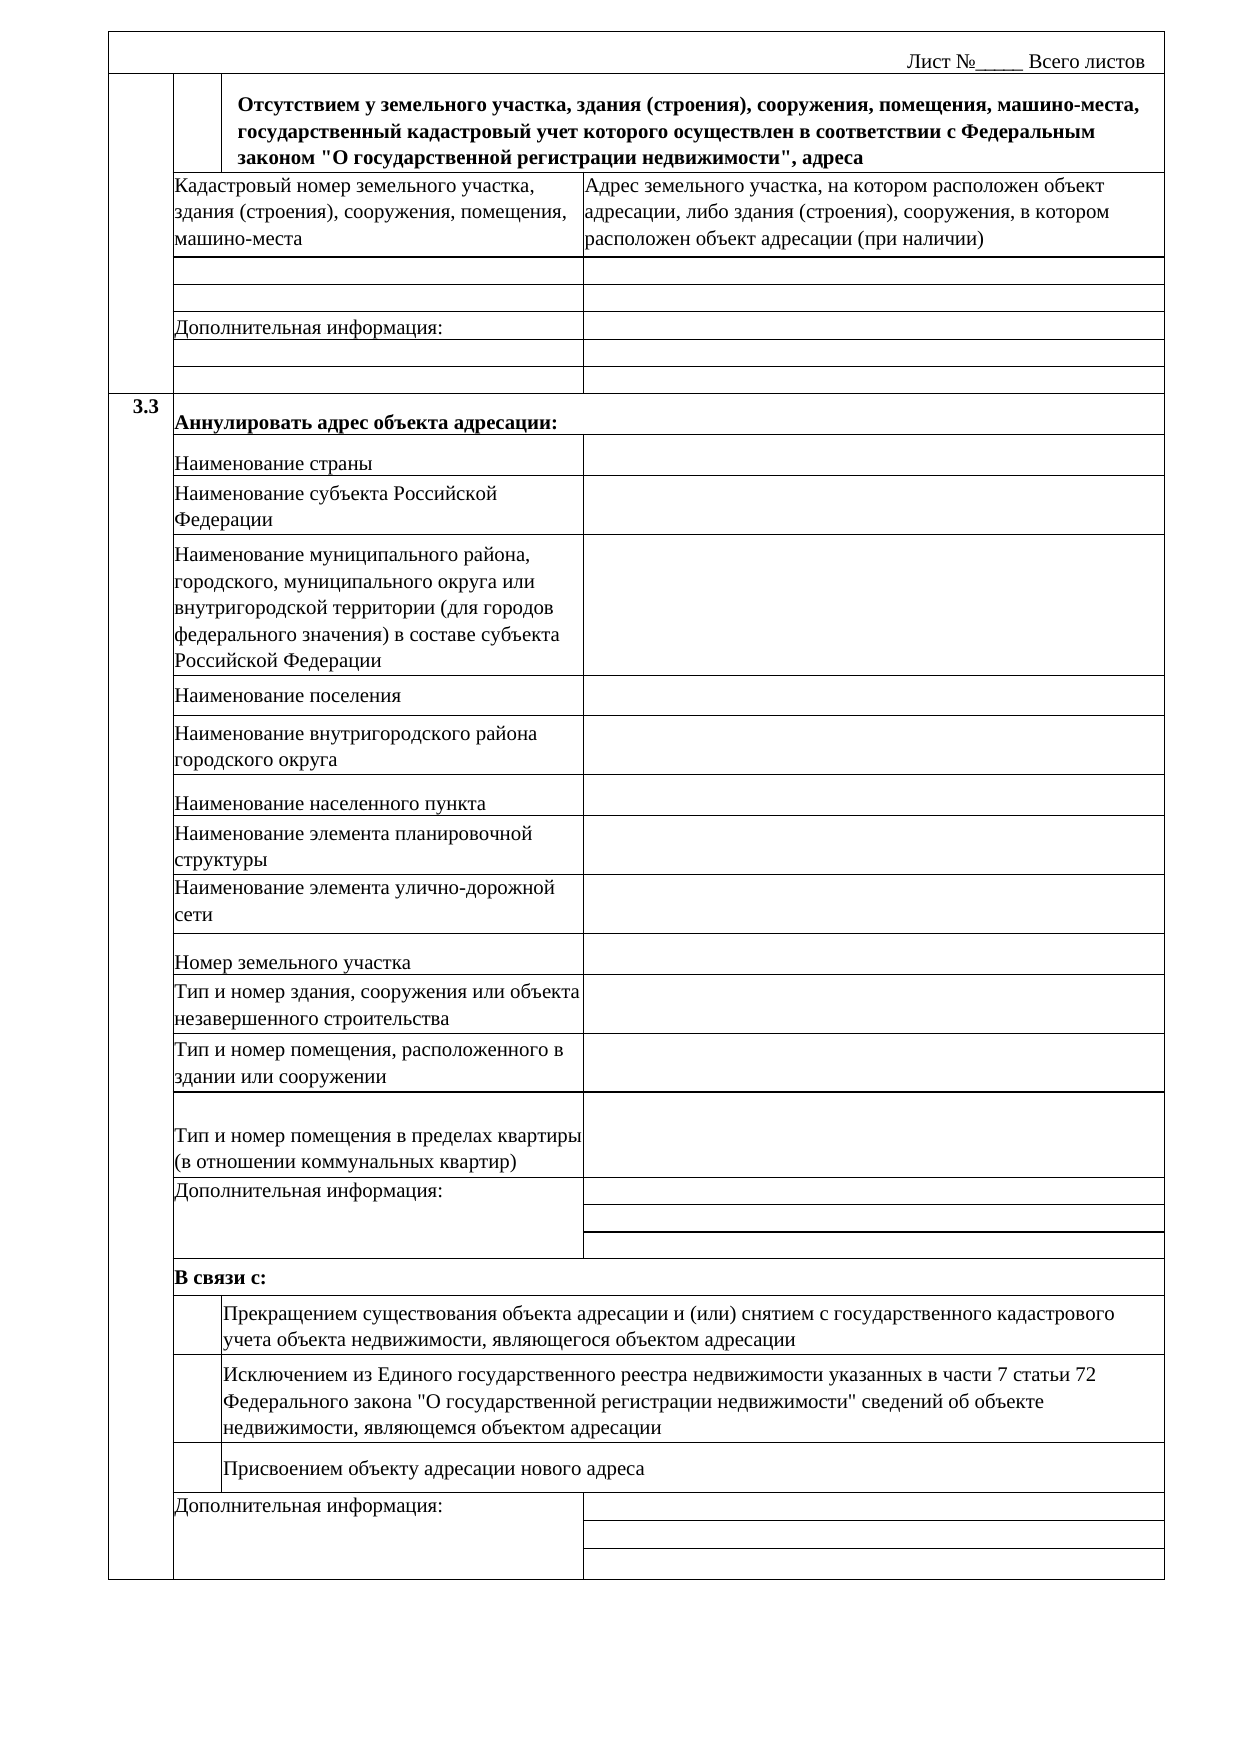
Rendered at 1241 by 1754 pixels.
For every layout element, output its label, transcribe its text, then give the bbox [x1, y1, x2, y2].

table_cell Отсутствием у земельного участка, здания (строения), сооружения, помещения, машино-места, государственный кадастровый учет которого осуществлен в соответствии с Федеральным законом "О государственной регистрации недвижимости", адреса [222, 74, 1164, 172]
table_cell [174, 1443, 221, 1492]
table_cell 3.3 [109, 394, 173, 1578]
table_cell [584, 1178, 1164, 1204]
table_cell [174, 285, 583, 311]
table_cell [584, 934, 1164, 974]
table_cell [174, 340, 583, 366]
table_cell Аннулировать адрес объекта адресации: [174, 394, 1164, 434]
table_cell Номер земельного участка [174, 934, 583, 974]
table_cell [584, 1493, 1164, 1520]
table_cell [584, 258, 1164, 284]
table_cell Дополнительная информация: [174, 1493, 583, 1578]
table_cell Дополнительная информация: [174, 1178, 583, 1258]
table_cell Наименование муниципального района, городского, муниципального округа или внутригородской территории (для городов федерального значения) в составе субъекта Российской Федерации [174, 535, 583, 674]
table_cell Адрес земельного участка, на котором расположен объект адресации, либо здания (строения), сооружения, в котором расположен объект адресации (при наличии) [584, 173, 1164, 256]
table_cell [584, 676, 1164, 715]
table_cell [174, 367, 583, 393]
table_cell [584, 975, 1164, 1033]
table_cell Наименование субъекта Российской Федерации [174, 476, 583, 533]
table_cell Наименование страны [174, 435, 583, 475]
table_cell [584, 1093, 1164, 1177]
table_cell [584, 716, 1164, 774]
table_cell Тип и номер здания, сооружения или объекта незавершенного строительства [174, 975, 583, 1033]
table_cell Дополнительная информация: [174, 312, 583, 339]
table_cell Наименование внутригородского района городского округа [174, 716, 583, 774]
table_cell Присвоением объекту адресации нового адреса [222, 1443, 1164, 1492]
table_cell [584, 312, 1164, 339]
table_cell [584, 1034, 1164, 1091]
table_cell Прекращением существования объекта адресации и (или) снятием с государственного кадастрового учета объекта недвижимости, являющегося объектом адресации [222, 1296, 1164, 1354]
table_cell [584, 1521, 1164, 1547]
table_cell Наименование населенного пункта [174, 775, 583, 815]
table_cell [584, 435, 1164, 475]
table_cell [584, 340, 1164, 366]
table_cell [584, 1549, 1164, 1578]
table_cell [174, 258, 583, 284]
table_cell [584, 367, 1164, 393]
table_cell [584, 285, 1164, 311]
table_cell [584, 1205, 1164, 1231]
table_cell В связи с: [174, 1259, 1164, 1295]
table_cell [584, 535, 1164, 674]
table_cell Тип и номер помещения в пределах квартиры (в отношении коммунальных квартир) [174, 1093, 583, 1177]
table_cell Тип и номер помещения, расположенного в здании или сооружении [174, 1034, 583, 1091]
table_header Лист № Всего листов [109, 32, 1164, 73]
table_cell Кадастровый номер земельного участка, здания (строения), сооружения, помещения, машино-места [174, 173, 583, 256]
table_cell Наименование элемента планировочной структуры [174, 816, 583, 874]
table_cell [174, 74, 221, 172]
table_cell [584, 476, 1164, 533]
table_cell [174, 1296, 221, 1354]
table_cell Наименование поселения [174, 676, 583, 715]
table_cell [109, 74, 173, 393]
table_cell [584, 816, 1164, 874]
table_cell [584, 875, 1164, 933]
table_cell [584, 775, 1164, 815]
table_cell [584, 1233, 1164, 1258]
table_cell Исключением из Единого государственного реестра недвижимости указанных в части 7 статьи 72 Федерального закона "О государственной регистрации недвижимости" сведений об объекте недвижимости, являющемся объектом адресации [222, 1355, 1164, 1442]
table_cell [174, 1355, 221, 1442]
table_cell Наименование элемента улично-дорожной сети [174, 875, 583, 933]
